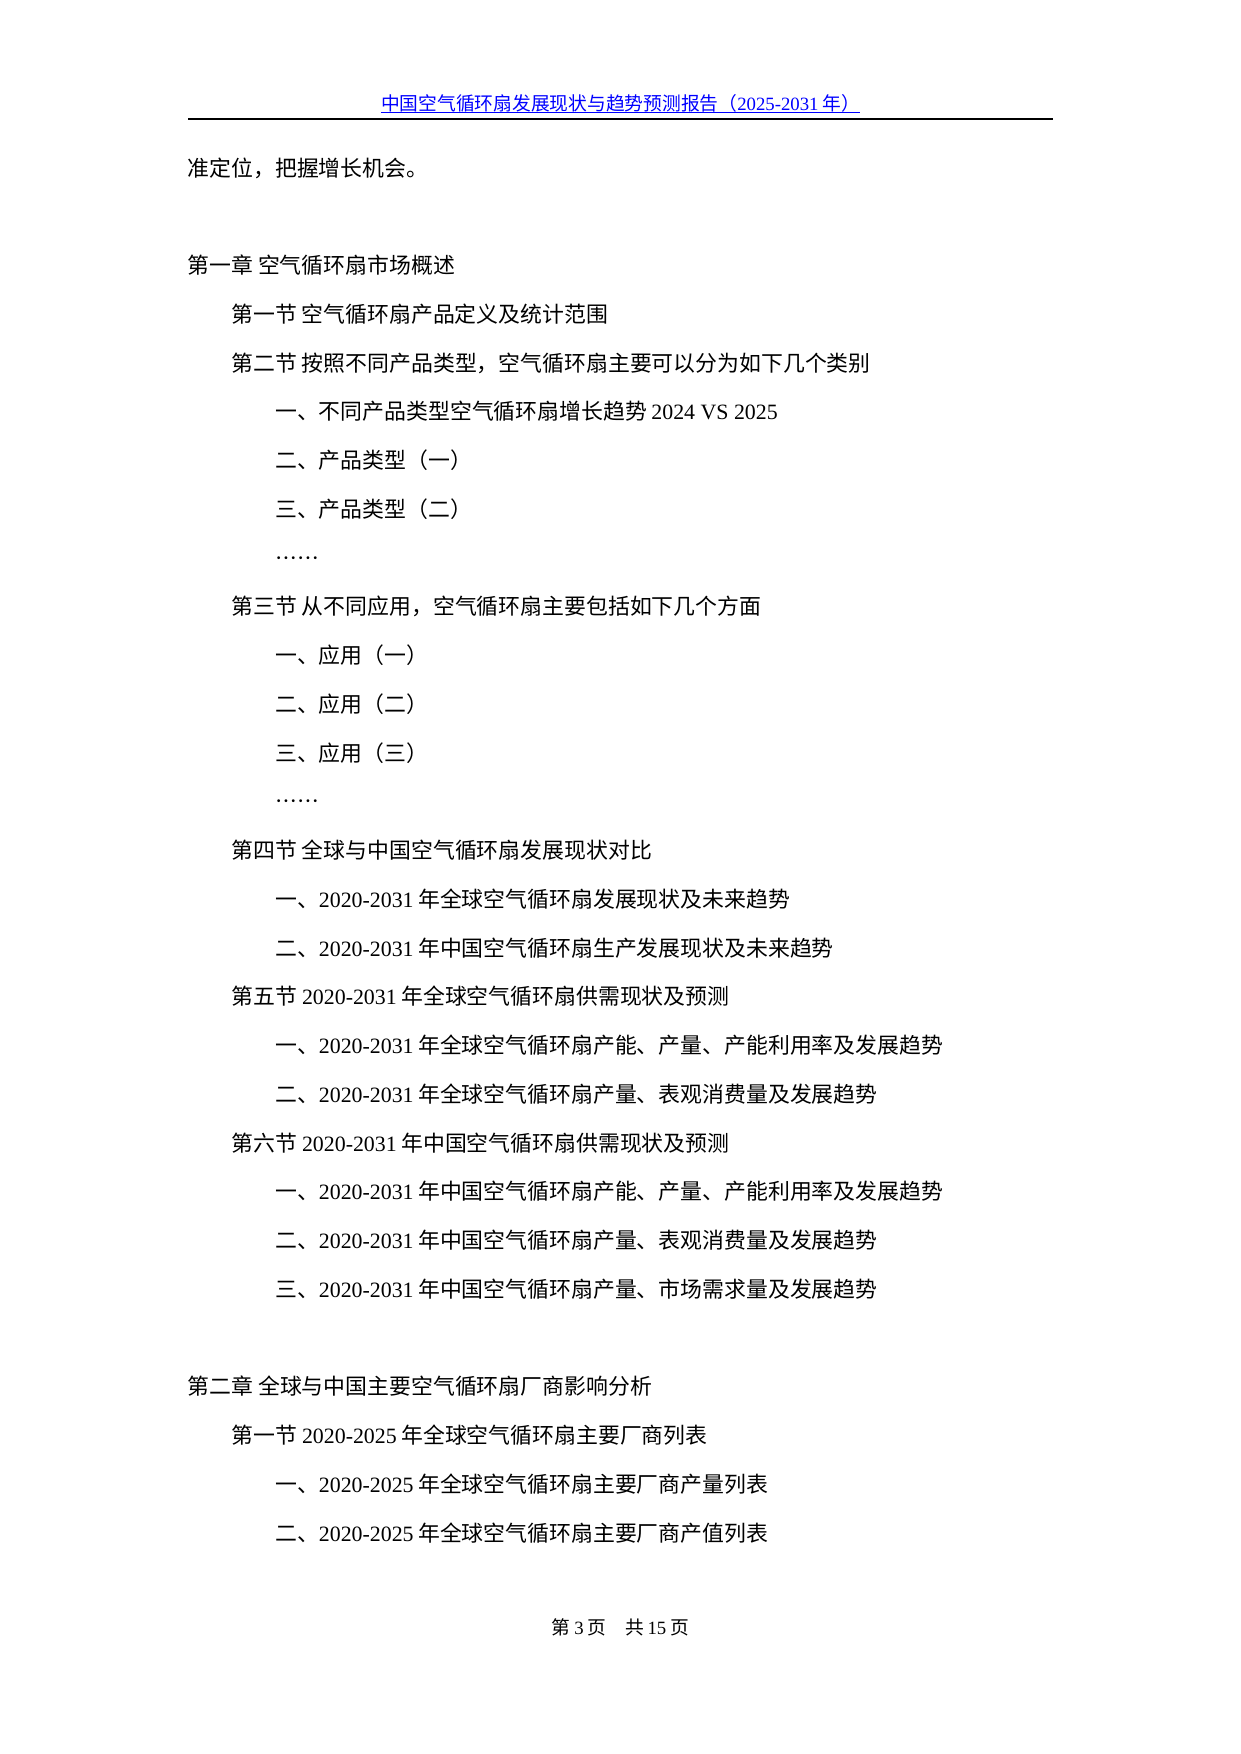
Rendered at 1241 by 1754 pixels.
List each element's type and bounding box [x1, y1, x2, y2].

text [187, 150, 1053, 1548]
